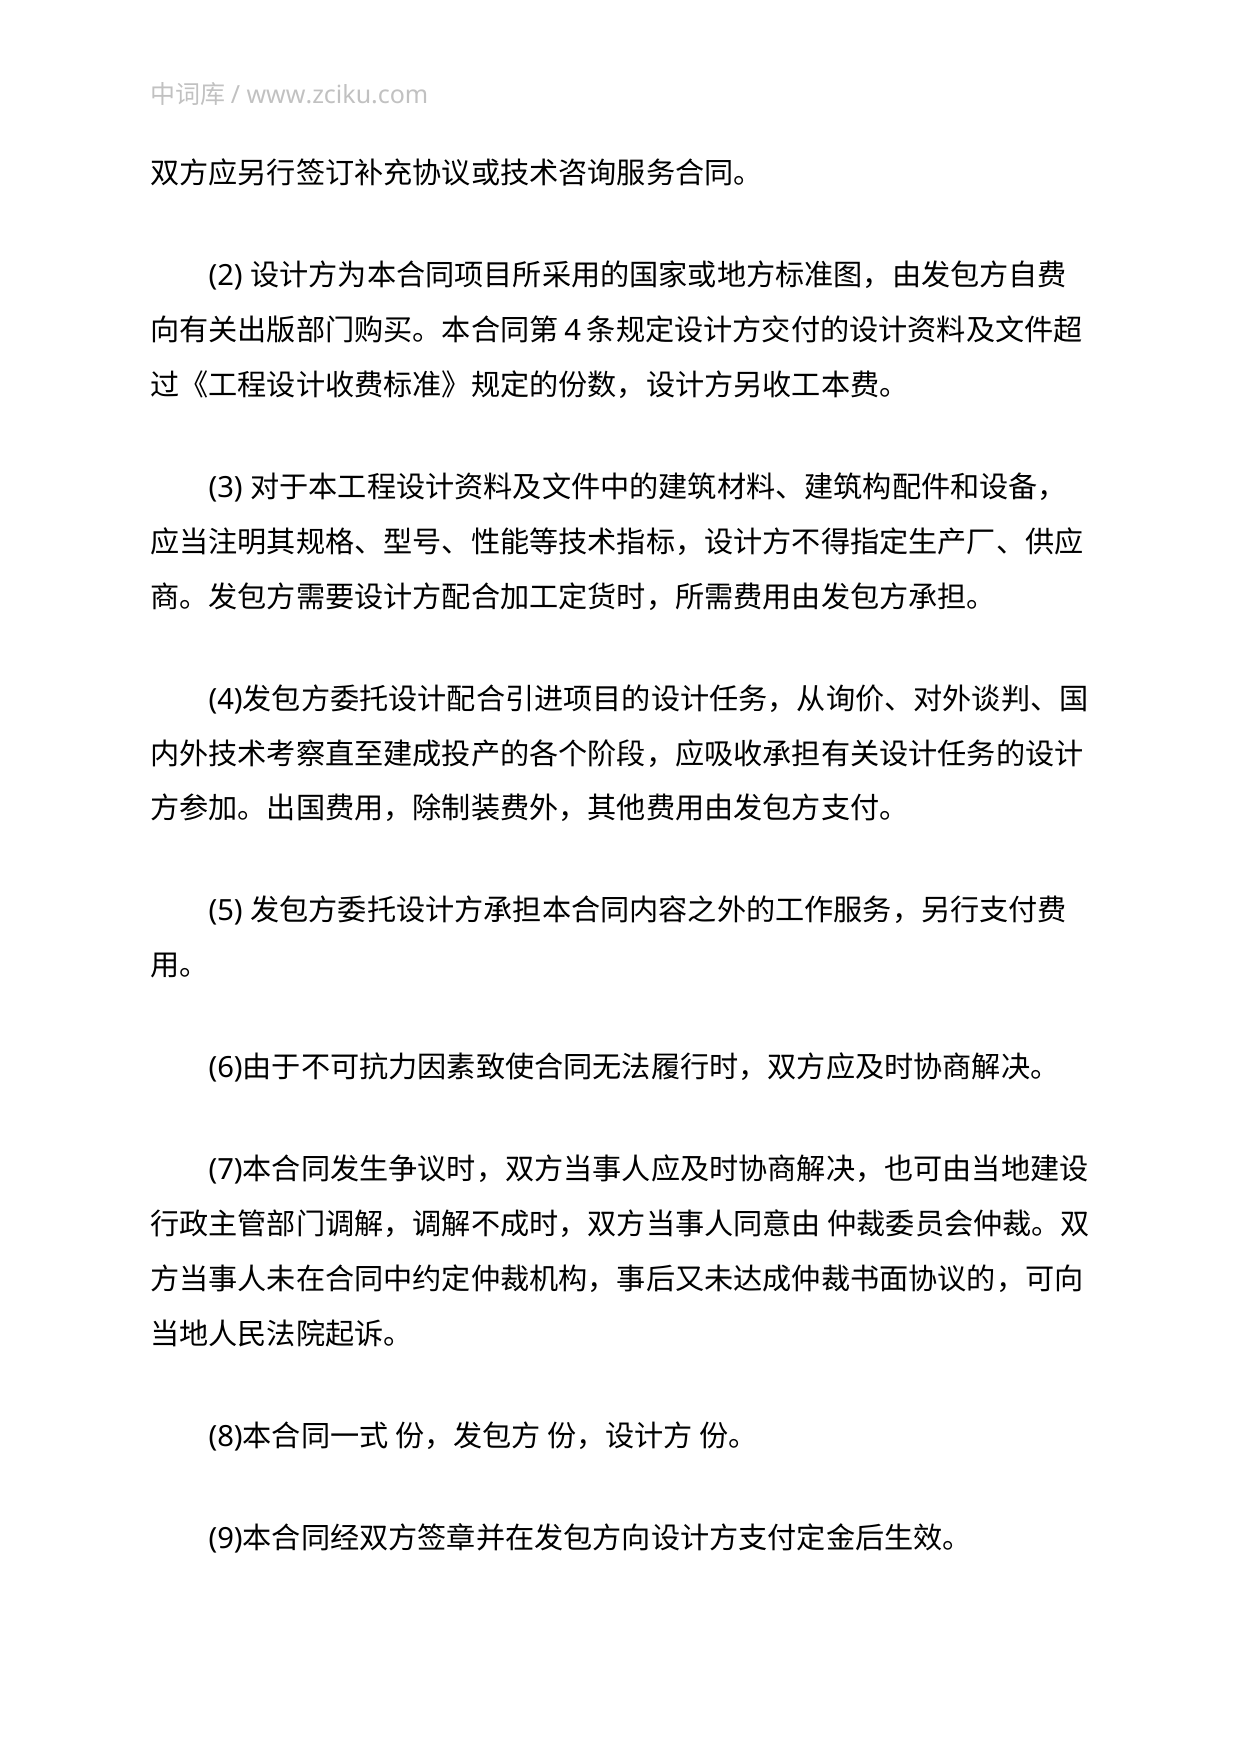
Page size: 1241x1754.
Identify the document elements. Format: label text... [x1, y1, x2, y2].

text (9)本合同经双方签章并在发包方向设计方支付定金后生效。 [150, 1514, 1090, 1557]
text (8)本合同一式 份，发包方 份，设计方 份。 [150, 1412, 1090, 1454]
text (5) 发包方委托设计方承担本合同内容之外的工作服务，另行支付费用。 [150, 887, 1090, 984]
text (6)由于不可抗力因素致使合同无法履行时，双方应及时协商解决。 [150, 1044, 1090, 1086]
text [150, 150, 1090, 192]
text (4)发包方委托设计配合引进项目的设计任务，从询价、对外谈判、国内外技术考察直至建成投产的各个阶段，应吸收承担有关设计任务的设计方参加。出国费用，除制装费外，其他费用由发包方支付。 [150, 675, 1090, 827]
text (2) 设计方为本合同项目所采用的国家或地方标准图，由发包方自费向有关出版部门购买。本合同第4条规定设计方交付的设计资料及文件超过《工程设计收费标准》规定的份数，设计方另收工本费。 [150, 252, 1090, 404]
text (3) 对于本工程设计资料及文件中的建筑材料、建筑构配件和设备，应当注明其规格、型号、性能等技术指标，设计方不得指定生产厂、供应商。发包方需要设计方配合加工定货时，所需费用由发包方承担。 [150, 463, 1090, 616]
text (7)本合同发生争议时，双方当事人应及时协商解决，也可由当地建设行政主管部门调解，调解不成时，双方当事人同意由 仲裁委员会仲裁。双方当事人未在合同中约定仲裁机构，事后又未达成仲裁书面协议的，可向当地人民法院起诉。 [150, 1146, 1090, 1353]
